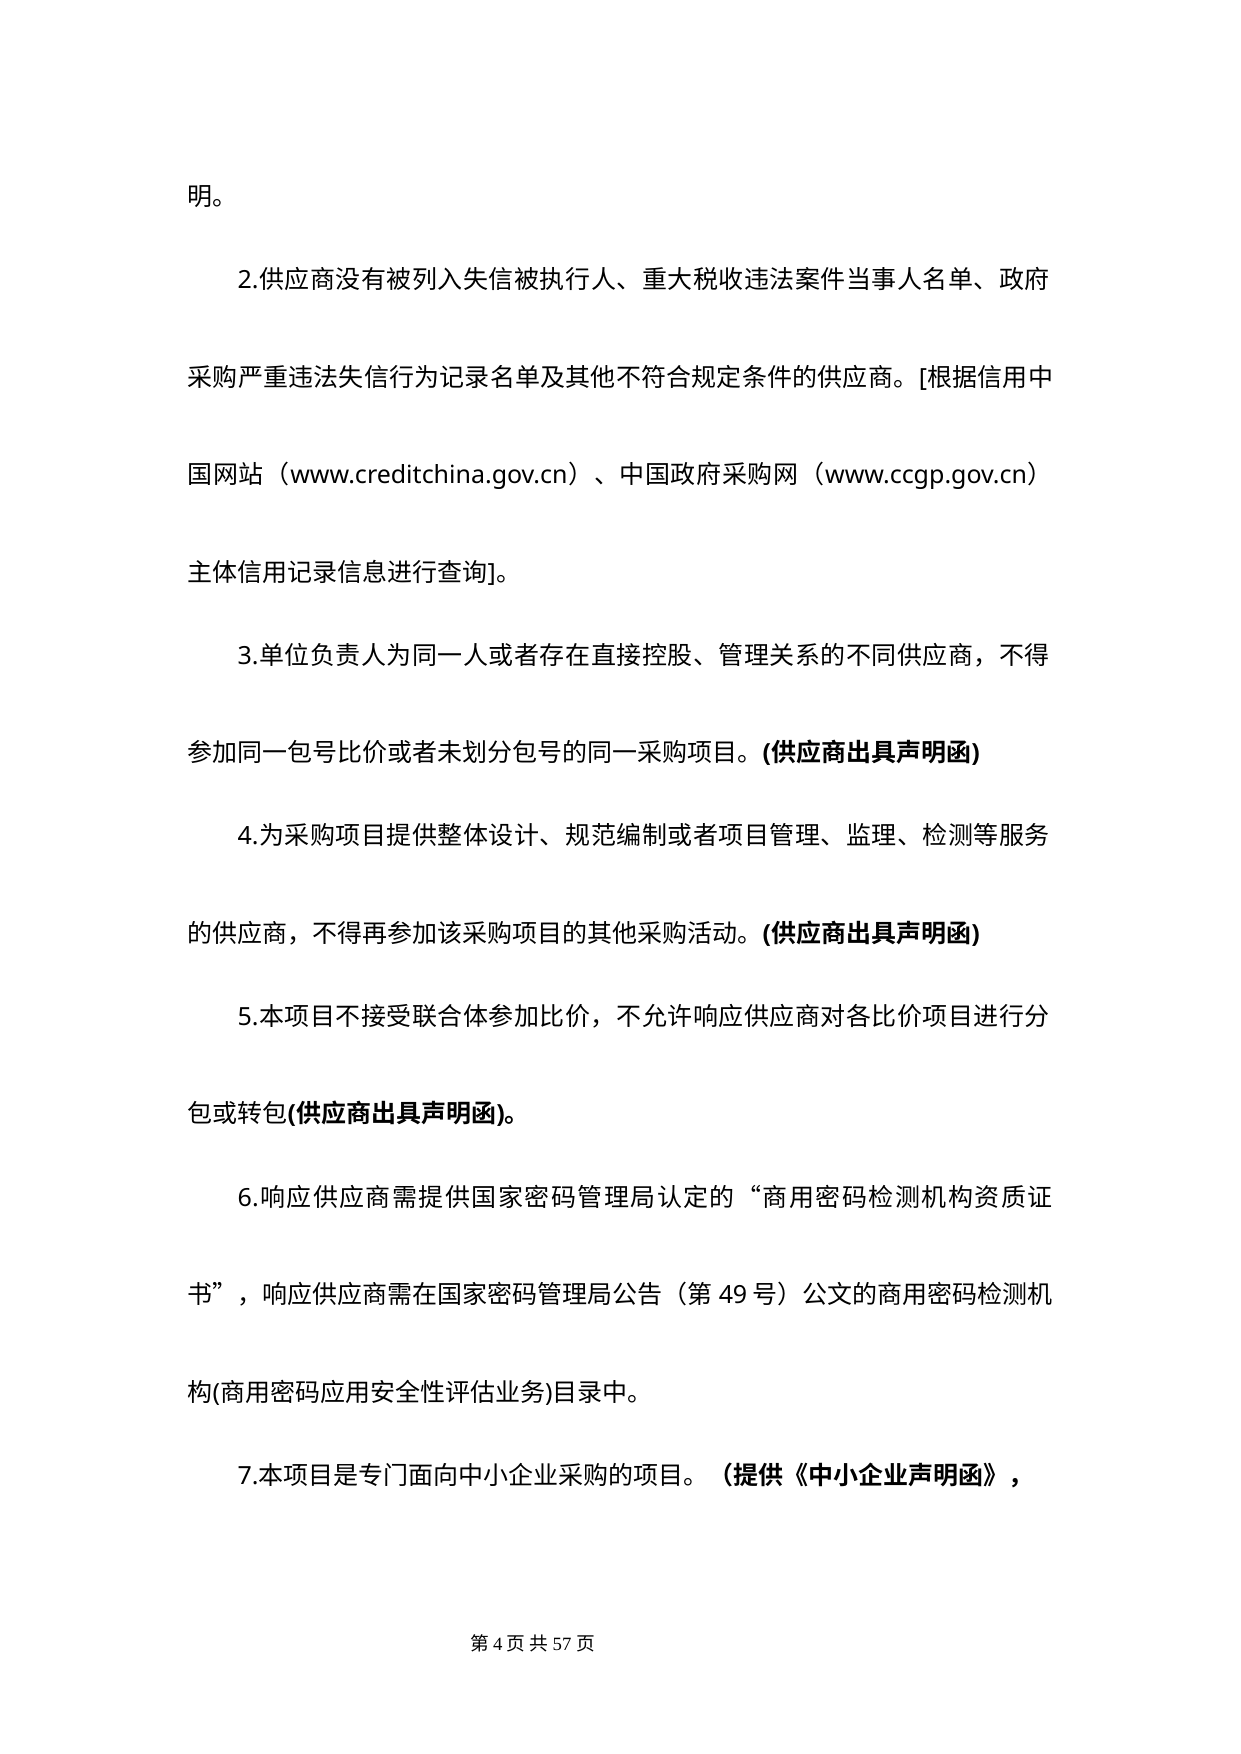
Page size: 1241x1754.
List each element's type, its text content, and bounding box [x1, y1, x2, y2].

text 6.响应供应商需提供国家密码管理局认定的“商用密码检测机构资质证书”，响应供应商需在国家密码管理局公告（第49号）公文的商用密码检测机构(商用密码应用安全性评估业务)目录中。 [187, 1163, 1053, 1423]
text 3.单位负责人为同一人或者存在直接控股、管理关系的不同供应商，不得参加同一包号比价或者未划分包号的同一采购项目。(供应商出具声明函) [187, 621, 1053, 783]
text 4.为采购项目提供整体设计、规范编制或者项目管理、监理、检测等服务的供应商，不得再参加该采购项目的其他采购活动。(供应商出具声明函) [187, 801, 1053, 964]
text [187, 162, 1053, 227]
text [187, 1441, 1053, 1506]
text 5.本项目不接受联合体参加比价，不允许响应供应商对各比价项目进行分包或转包(供应商出具声明函)。 [187, 982, 1053, 1144]
text 2.供应商没有被列入失信被执行人、重大税收违法案件当事人名单、政府采购严重违法失信行为记录名单及其他不符合规定条件的供应商。[根据信用中国网站（www.creditchina.gov.cn）、中国政府采购网（www.ccgp.gov.cn）主体信用记录信息进行查询]。 [187, 245, 1053, 603]
